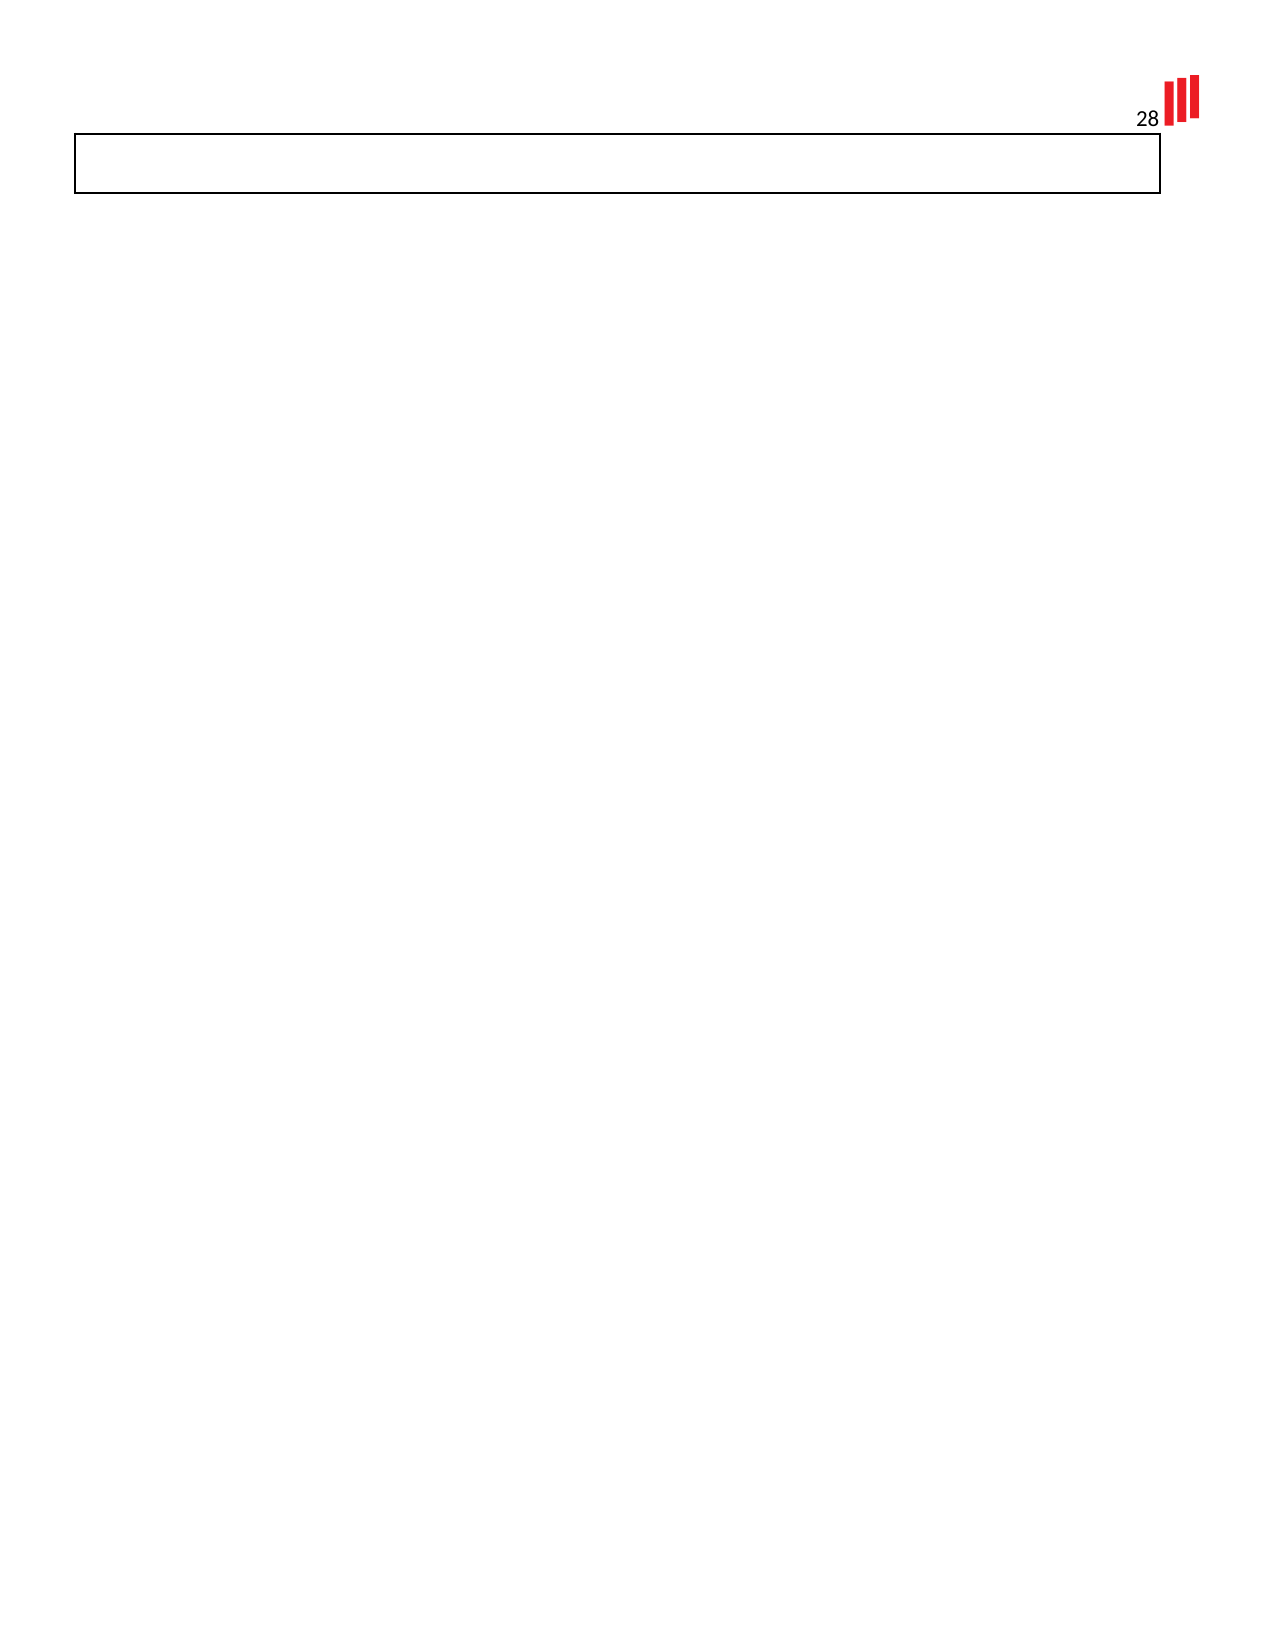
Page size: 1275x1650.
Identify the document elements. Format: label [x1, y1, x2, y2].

picture [1164, 75, 1200, 127]
table_cell [76, 135, 1159, 192]
